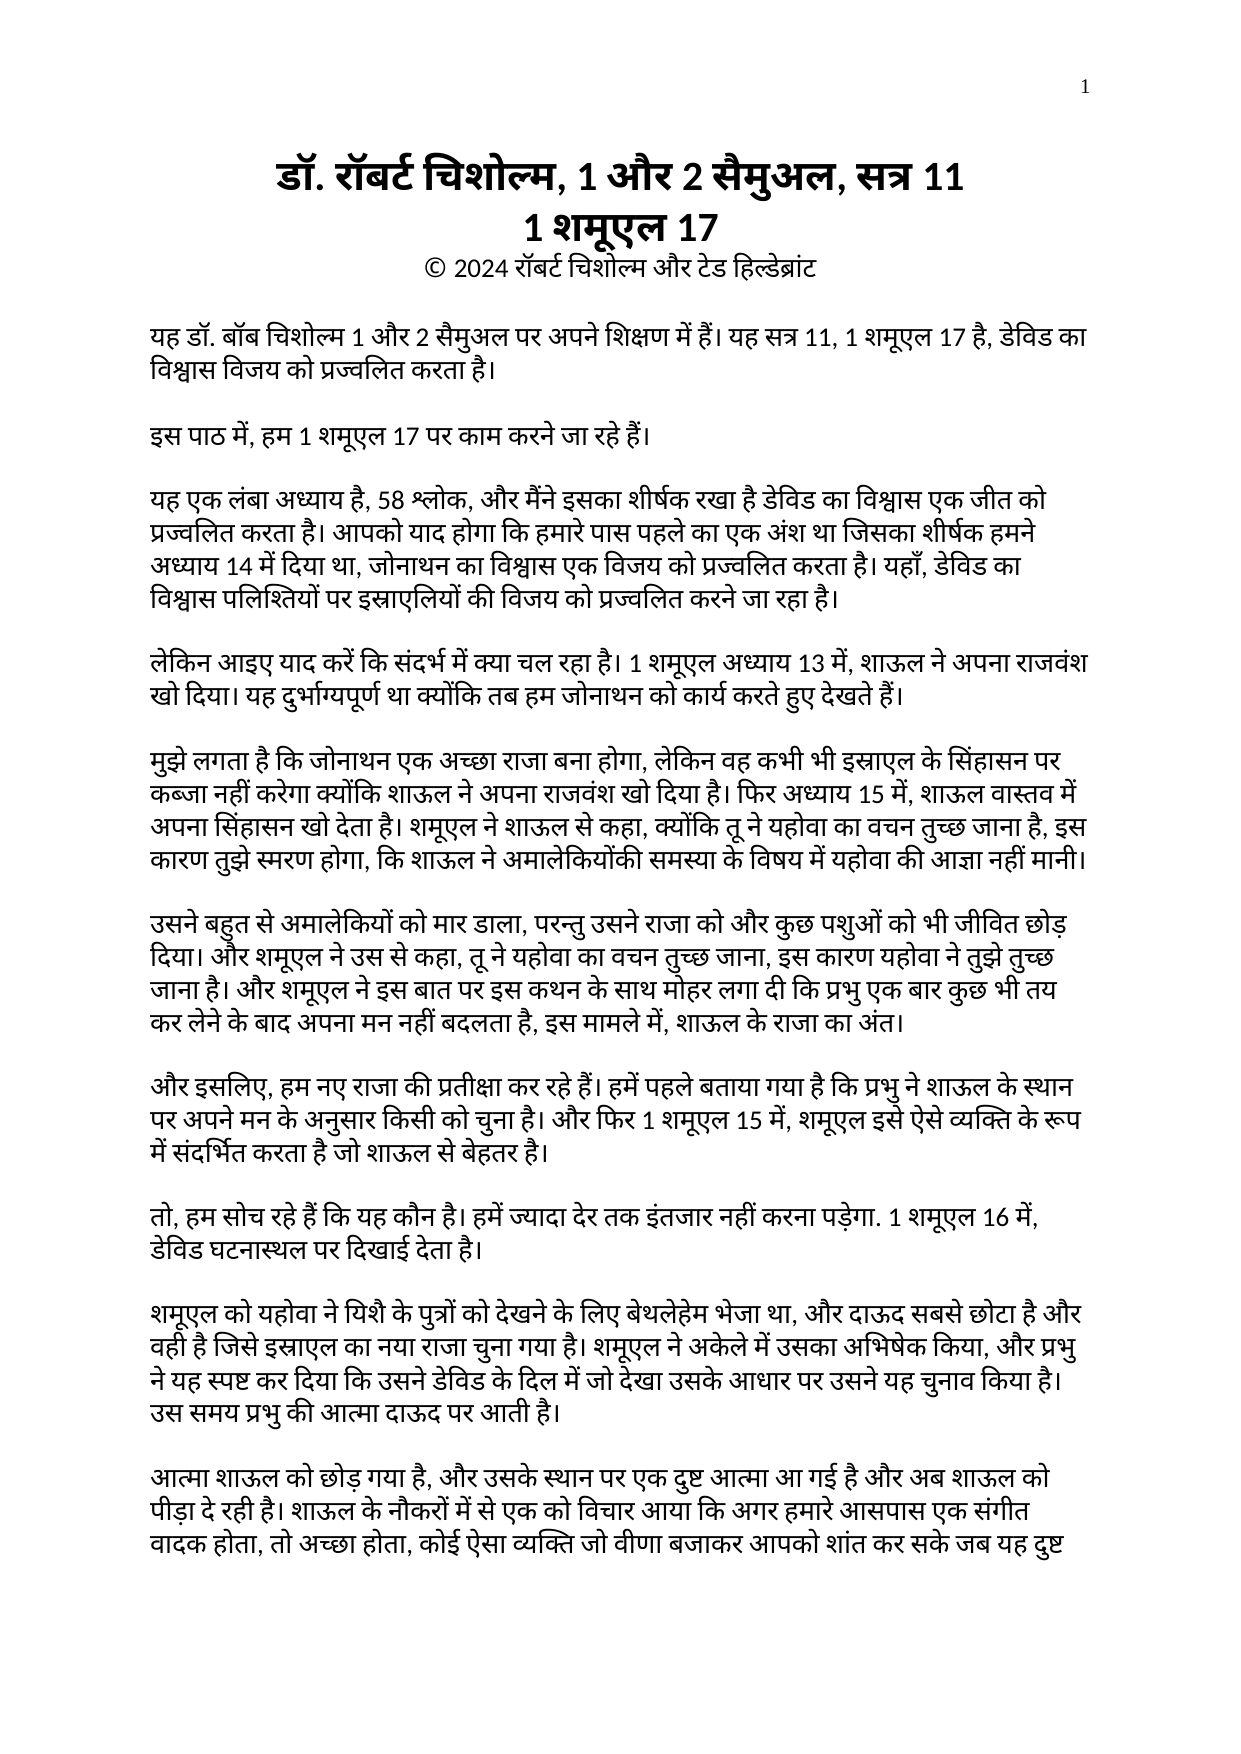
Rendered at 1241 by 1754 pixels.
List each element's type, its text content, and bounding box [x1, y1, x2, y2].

text इस पाठ में, हम 1 शमूएल 17 पर काम करने जा रहे हैं। [150, 419, 1090, 452]
text तो, हम सोच रहे हैं कि यह कौन है। हमें ज्यादा देर तक इंतजार नहीं करना पड़ेगा. 1 शमूएल 16 में, डेविड घटनास्थल पर दिखाई देता है। [150, 1200, 1090, 1266]
text मुझे लगता है कि जोनाथन एक अच्छा राजा बना होगा, लेकिन वह कभी भी इस्राएल के सिंहासन पर कब्जा नहीं करेगा क्योंकि शाऊल ने अपना राजवंश खो दिया है। फिर अध्याय 15 में, शाऊल वास्तव में अपना सिंहासन खो देता है। शमूएल ने शाऊल से कहा, क्योंकि तू ने यहोवा का वचन तुच्छ जाना है, इस कारण तुझे स्मरण होगा, कि शाऊल ने अमालेकियोंकी समस्या के विषय में यहोवा की आज्ञा नहीं मानी। [150, 744, 1090, 876]
text 1 शमूएल 17 [150, 201, 1090, 252]
text यह डॉ. बॉब चिशोल्म 1 और 2 सैमुअल पर अपने शिक्षण में हैं। यह सत्र 11, 1 शमूएल 17 है, डेविड का विश्वास विजय को प्रज्वलित करता है। [150, 320, 1090, 386]
text लेकिन आइए याद करें कि संदर्भ में क्या चल रहा है। 1 शमूएल अध्याय 13 में, शाऊल ने अपना राजवंश खो दिया। यह दुर्भाग्यपूर्ण था क्योंकि तब हम जोनाथन को कार्य करते हुए देखते हैं। [150, 647, 1090, 713]
text डॉ. रॉबर्ट चिशोल्म, 1 और 2 सैमुअल, सत्र 11 [150, 150, 1090, 201]
text यह एक लंबा अध्याय है, 58 श्लोक, और मैंने इसका शीर्षक रखा है डेविड का विश्वास एक जीत को प्रज्वलित करता है। आपको याद होगा कि हमारे पास पहले का एक अंश था जिसका शीर्षक हमने अध्याय 14 में दिया था, जोनाथन का विश्वास एक विजय को प्रज्वलित करता है। यहाँ, डेविड का विश्वास पलिश्तियों पर इस्राएलियों की विजय को प्रज्वलित करने जा रहा है। [150, 483, 1090, 615]
text शमूएल को यहोवा ने यिशै के पुत्रों को देखने के लिए बेथलेहेम भेजा था, और दाऊद सबसे छोटा है और वही है जिसे इस्राएल का नया राजा चुना गया है। शमूएल ने अकेले में उसका अभिषेक किया, और प्रभु ने यह स्पष्ट कर दिया कि उसने डेविड के दिल में जो देखा उसके आधार पर उसने यह चुनाव किया है। उस समय प्रभु की आत्मा दाऊद पर आती है। [150, 1298, 1090, 1430]
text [150, 1461, 1090, 1560]
text और इसलिए, हम नए राजा की प्रतीक्षा कर रहे हैं। हमें पहले बताया गया है कि प्रभु ने शाऊल के स्थान पर अपने मन के अनुसार किसी को चुना है। और फिर 1 शमूएल 15 में, शमूएल इसे ऐसे व्यक्ति के रूप में संदर्भित करता है जो शाऊल से बेहतर है। [150, 1070, 1090, 1169]
text उसने बहुत से अमालेकियों को मार डाला, परन्तु उसने राजा को और कुछ पशुओं को भी जीवित छोड़ दिया। और शमूएल ने उस से कहा, तू ने यहोवा का वचन तुच्छ जाना, इस कारण यहोवा ने तुझे तुच्छ जाना है। और शमूएल ने इस बात पर इस कथन के साथ मोहर लगा दी कि प्रभु एक बार कुछ भी तय कर लेने के बाद अपना मन नहीं बदलता है, इस मामले में, शाऊल के राजा का अंत। [150, 907, 1090, 1039]
text © 2024 रॉबर्ट चिशोल्म और टेड हिल्डेब्रांट [150, 252, 1090, 289]
